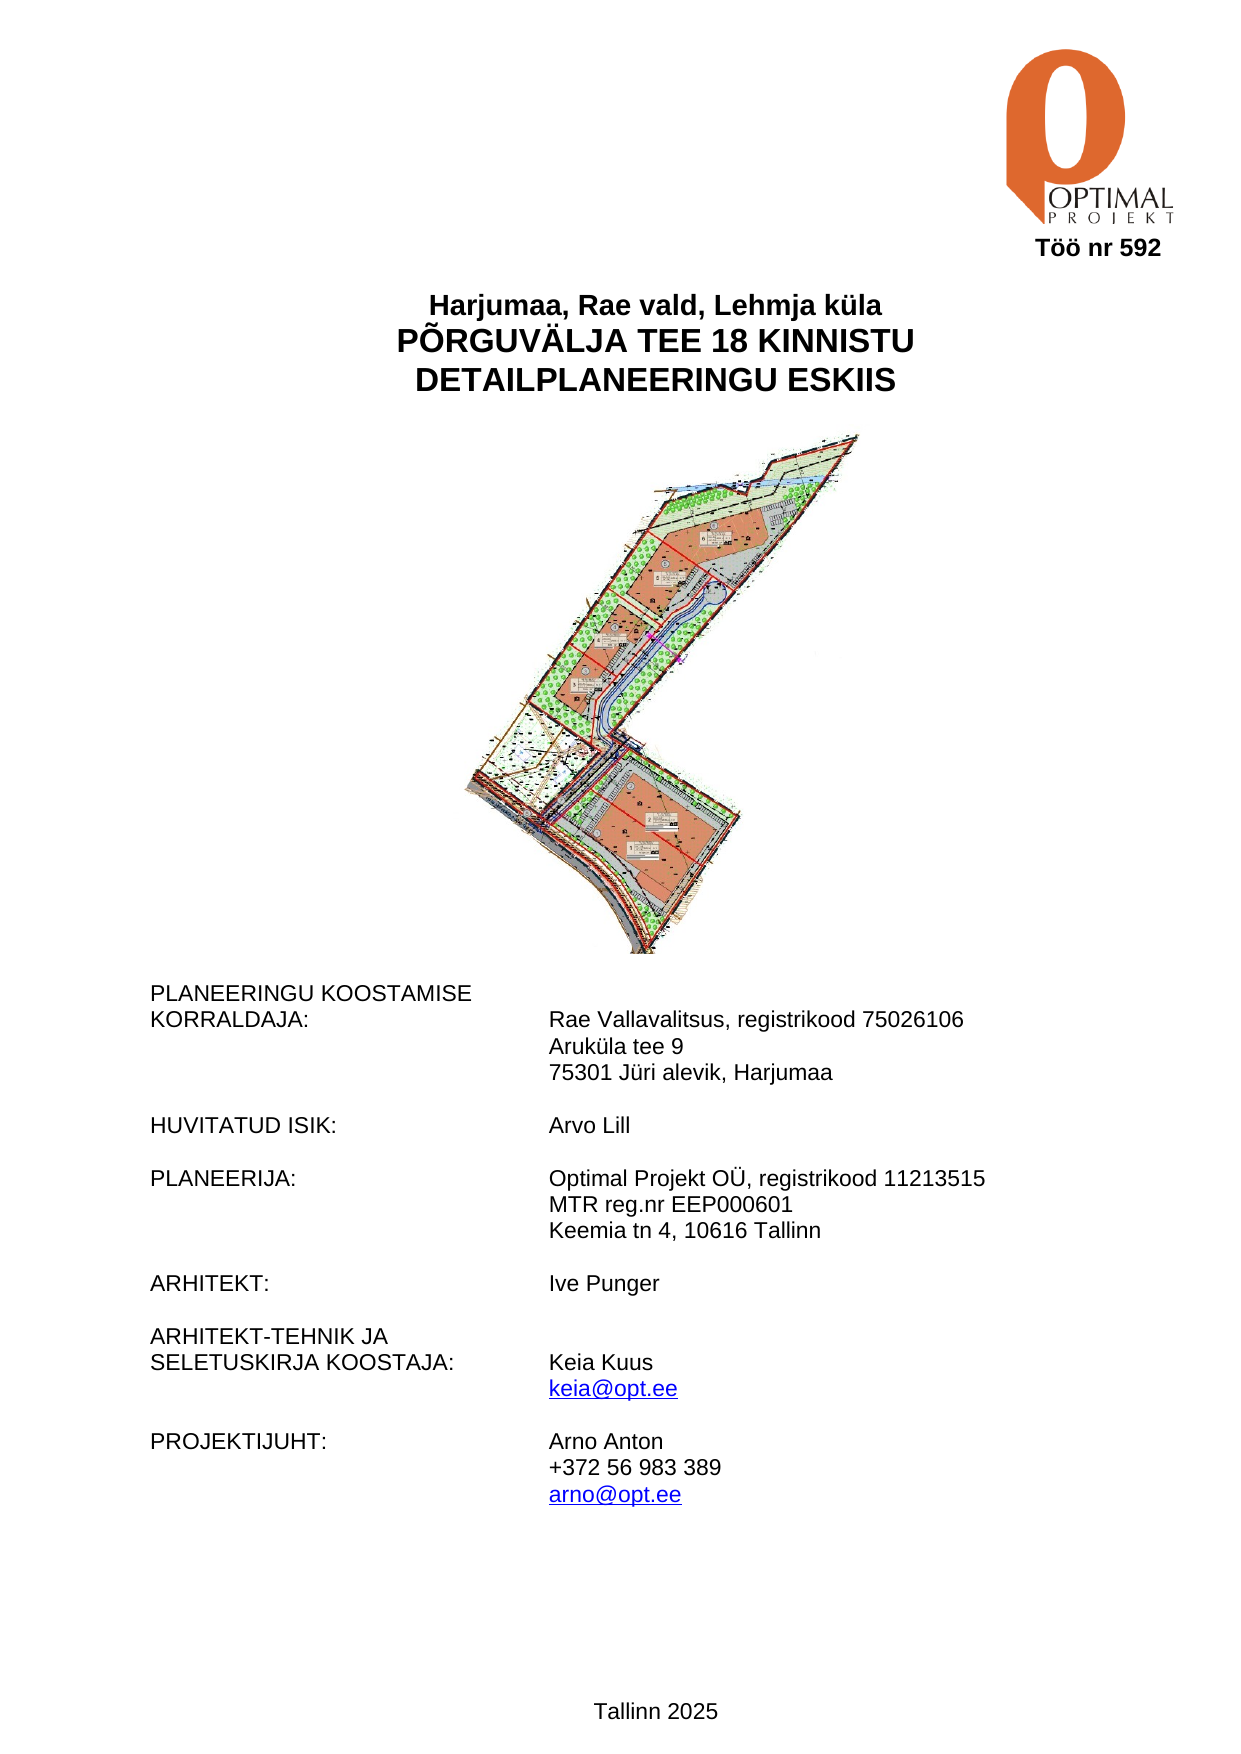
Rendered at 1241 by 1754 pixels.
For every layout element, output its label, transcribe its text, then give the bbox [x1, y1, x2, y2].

picture [1006, 49, 1174, 222]
text PLANEERIJA: Optimal Projekt OÜ, registrikood 11213515 [150, 1164, 1161, 1191]
text HUVITATUD ISIK: Arvo Lill [150, 1112, 1161, 1138]
text ARHITEKT: Ive Punger [150, 1270, 1161, 1296]
text arno@opt.ee [150, 1481, 1161, 1507]
text Harjumaa, Rae vald, Lehmja küla [150, 288, 1161, 321]
text 75301 Jüri alevik, Harjumaa [150, 1059, 1161, 1085]
text MTR reg.nr EEP000601 [150, 1191, 1161, 1217]
text ARHITEKT-TEHNIK JA [150, 1323, 1161, 1349]
picture [441, 424, 871, 954]
text +372 56 983 389 [150, 1454, 1161, 1481]
text keia@opt.ee [150, 1375, 1161, 1402]
text PROJEKTIJUHT: Arno Anton [150, 1428, 1161, 1454]
text Aruküla tee 9 [150, 1033, 1161, 1059]
text SELETUSKIRJA KOOSTAJA: Keia Kuus [150, 1349, 1161, 1375]
text KORRALDAJA: Rae Vallavalitsus, registrikood 75026106 [150, 1006, 1161, 1033]
text DETAILPLANEERINGU ESKIIS [150, 360, 1161, 398]
text PÕRGUVÄLJA TEE 18 KINNISTU [150, 321, 1161, 360]
text Keemia tn 4, 10616 Tallinn [150, 1217, 1161, 1243]
text Töö nr 592 [150, 233, 1161, 261]
text PLANEERINGU KOOSTAMISE [150, 980, 1161, 1006]
